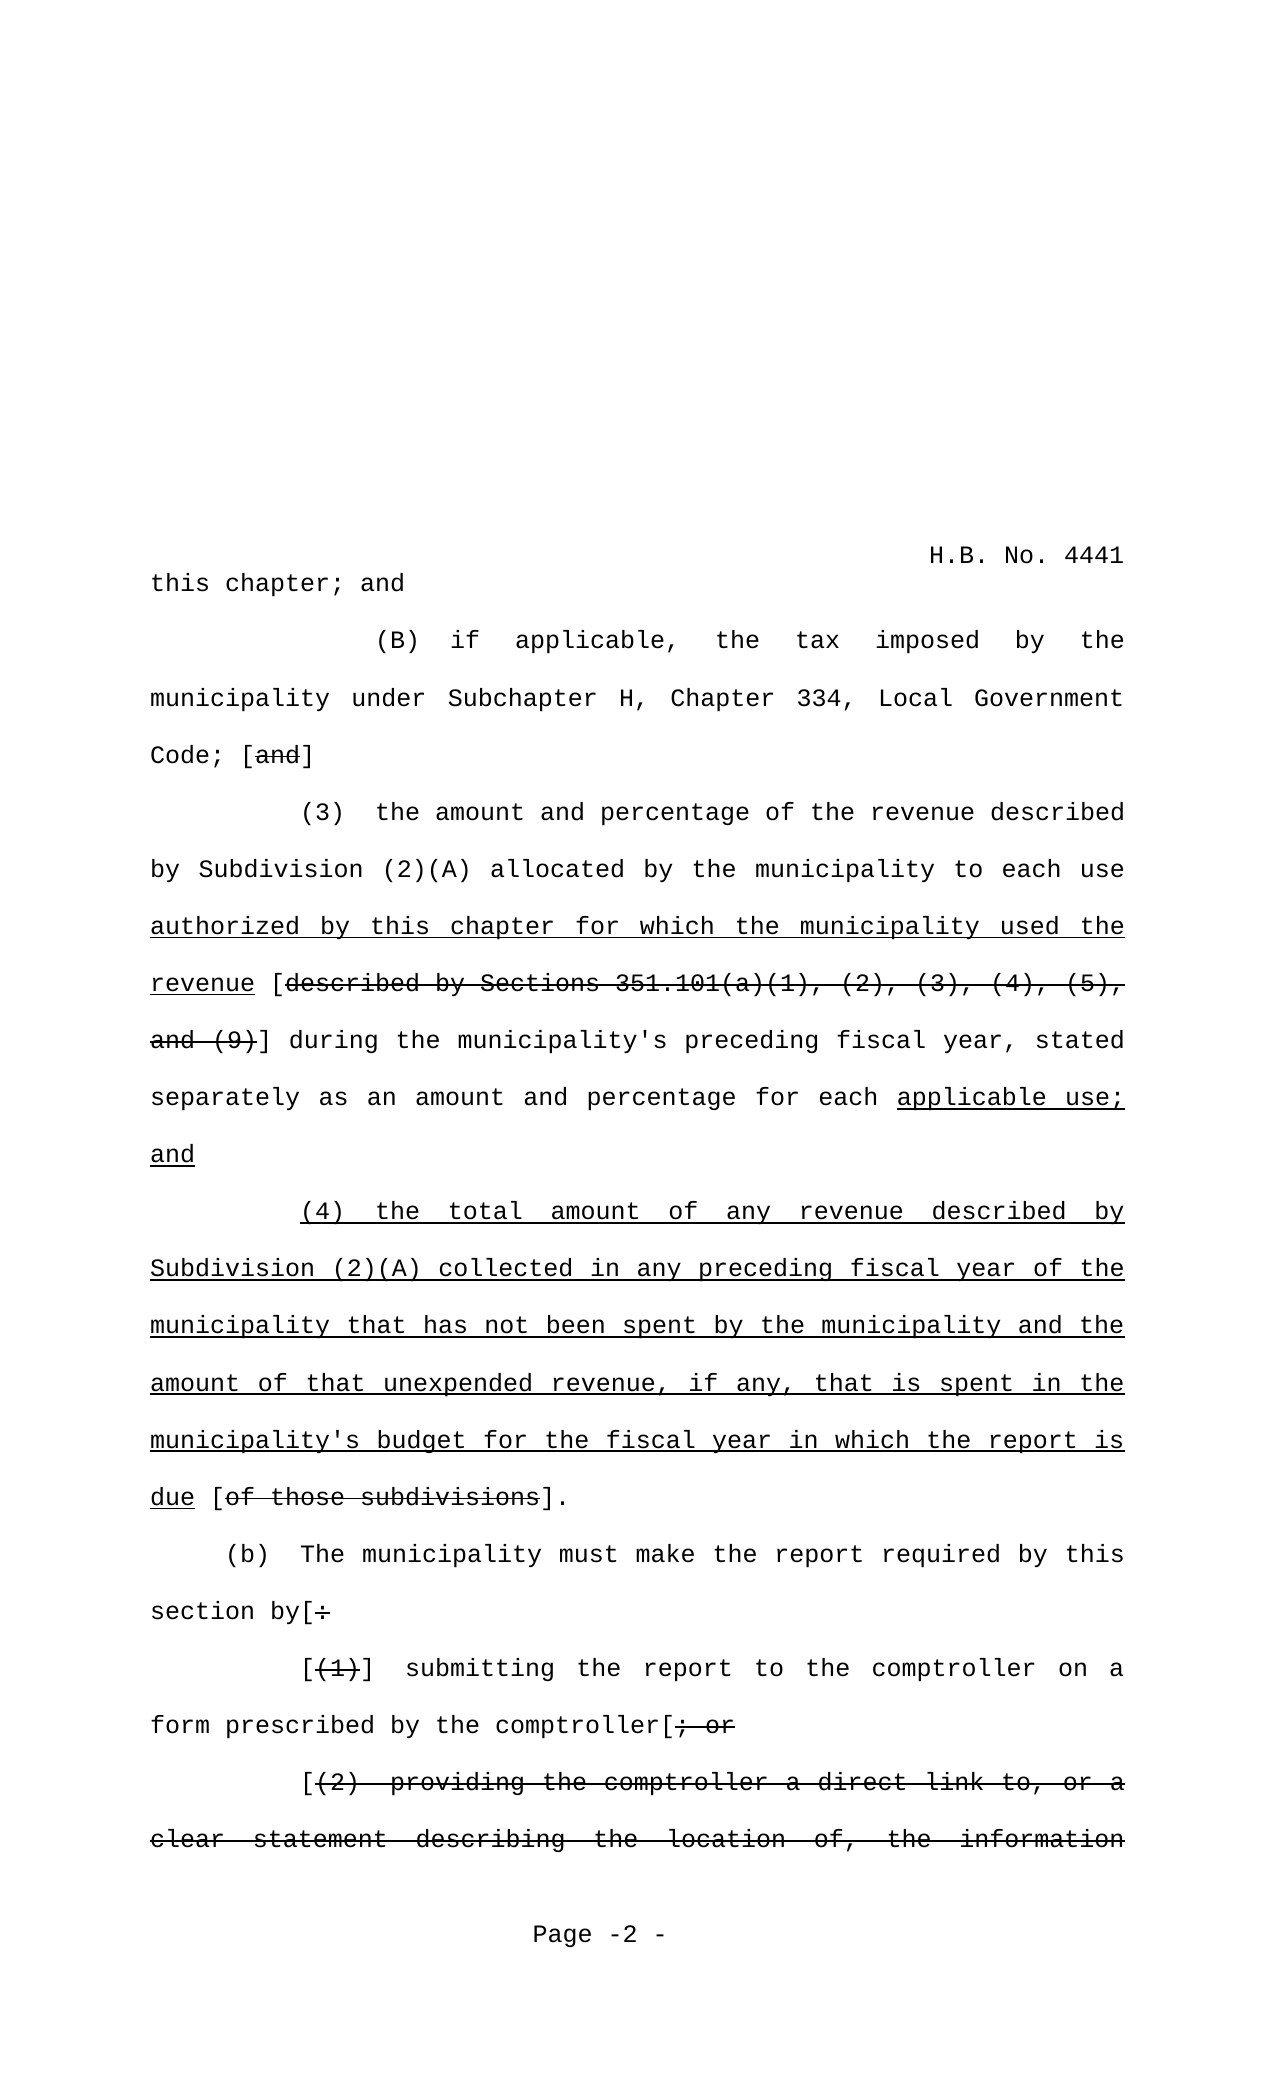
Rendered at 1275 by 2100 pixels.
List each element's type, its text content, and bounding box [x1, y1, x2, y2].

text (4) the total amount of any revenue described by Subdivision (2)(A) collected in any preceding fiscal year of the municipality that has not been spent by the municipality and the amount of that unexpended revenue, if any, that is spent in the municipality's budget for the fiscal year in which the report is due [of those subdivisions]. [150, 1452, 1125, 1513]
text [150, 571, 1125, 599]
text (3) the amount and percentage of the revenue described by Subdivision (2)(A) allocated by the municipality to each use authorized by this chapter for which the municipality used the revenue [described by Sections 351.101(a)(1), (2), (3), (4), (5), and (9)] during the municipality's preceding fiscal year, stated separately as an amount and percentage for each applicable use; and [150, 799, 1125, 937]
text (4) the total amount of any revenue described by Subdivision (2)(A) collected in any preceding fiscal year of the municipality that has not been spent by the municipality and the amount of that unexpended revenue, if any, that is spent in the municipality's budget for the fiscal year in which the report is due [of those subdivisions]. [150, 1199, 1125, 1279]
text (B) if applicable, the tax imposed by the municipality under Subchapter H, Chapter 334, Local Government Code; [and] [150, 628, 1125, 771]
text (4) the total amount of any revenue described by Subdivision (2)(A) collected in any preceding fiscal year of the municipality that has not been spent by the municipality and the amount of that unexpended revenue, if any, that is spent in the municipality's budget for the fiscal year in which the report is due [of those subdivisions]. [150, 1395, 1125, 1450]
text (4) the total amount of any revenue described by Subdivision (2)(A) collected in any preceding fiscal year of the municipality that has not been spent by the municipality and the amount of that unexpended revenue, if any, that is spent in the municipality's budget for the fiscal year in which the report is due [of those subdivisions]. [150, 1281, 1125, 1336]
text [150, 1842, 1125, 1855]
text (4) the total amount of any revenue described by Subdivision (2)(A) collected in any preceding fiscal year of the municipality that has not been spent by the municipality and the amount of that unexpended revenue, if any, that is spent in the municipality's budget for the fiscal year in which the report is due [of those subdivisions]. [150, 1338, 1125, 1393]
text (3) the amount and percentage of the revenue described by Subdivision (2)(A) allocated by the municipality to each use authorized by this chapter for which the municipality used the revenue [described by Sections 351.101(a)(1), (2), (3), (4), (5), and (9)] during the municipality's preceding fiscal year, stated separately as an amount and percentage for each applicable use; and [150, 938, 1125, 1170]
text (b) The municipality must make the report required by this section by[: [150, 1541, 1125, 1627]
text [(1)] submitting the report to the comptroller on a form prescribed by the comptroller[; or [150, 1655, 1125, 1741]
